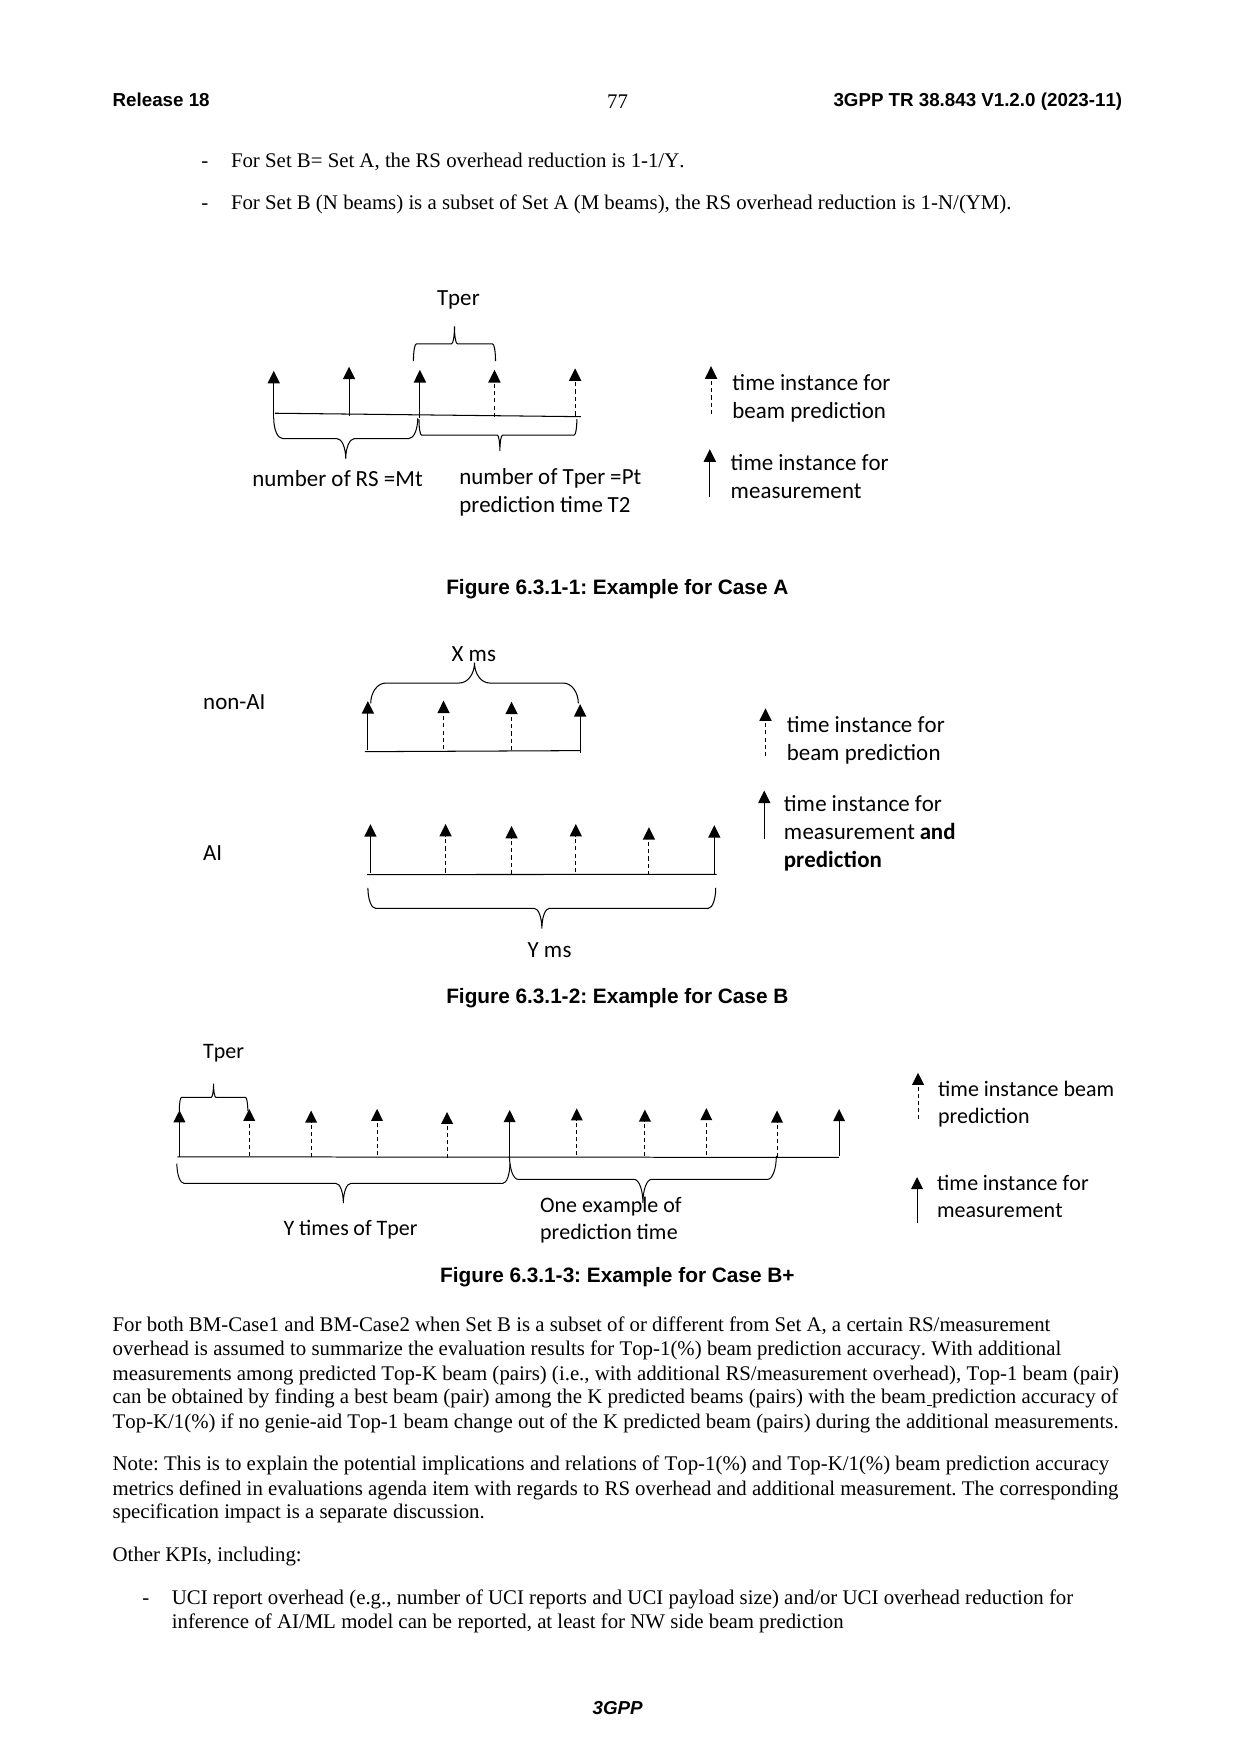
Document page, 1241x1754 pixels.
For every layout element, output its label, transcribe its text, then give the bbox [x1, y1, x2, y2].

text - UCI report overhead (e.g., number of UCI reports and UCI payload size) and/or UCI overhead reduction for inference of AI/ML model can be reported, at least for NW side beam prediction [142, 1585, 1122, 1633]
text Figure 6.3.1-1: Example for Case A [112, 575, 1122, 599]
text Note: This is to explain the potential implications and relations of Top-1(%) and Top-K/1(%) beam prediction accuracy metrics defined in evaluations agenda item with regards to RS overhead and additional measurement. The corresponding specification impact is a separate discussion. [112, 1451, 1122, 1523]
text Figure 6.3.1-2: Example for Case B [112, 984, 1122, 1008]
text Figure 6.3.1-3: Example for Case B+ [112, 1263, 1122, 1287]
text - For Set B= Set A, the RS overhead reduction is 1-1/Y. [201, 147, 1122, 172]
text - For Set B (N beams) is a subset of Set A (M beams), the RS overhead reduction is 1-N/(YM). [201, 190, 1122, 214]
text For both BM-Case1 and BM-Case2 when Set B is a subset of or different from Set A, a certain RS/measurement overhead is assumed to summarize the evaluation results for Top-1(%) beam prediction accuracy. With additional measurements among predicted Top-K beam (pairs) (i.e., with additional RS/measurement overhead), Top-1 beam (pair) can be obtained by finding a best beam (pair) among the K predicted beams (pairs) with the beam prediction accuracy of Top-K/1(%) if no genie-aid Top-1 beam change out of the K predicted beam (pairs) during the additional measurements. [112, 1312, 1122, 1433]
text Other KPIs, including: [112, 1542, 1122, 1566]
